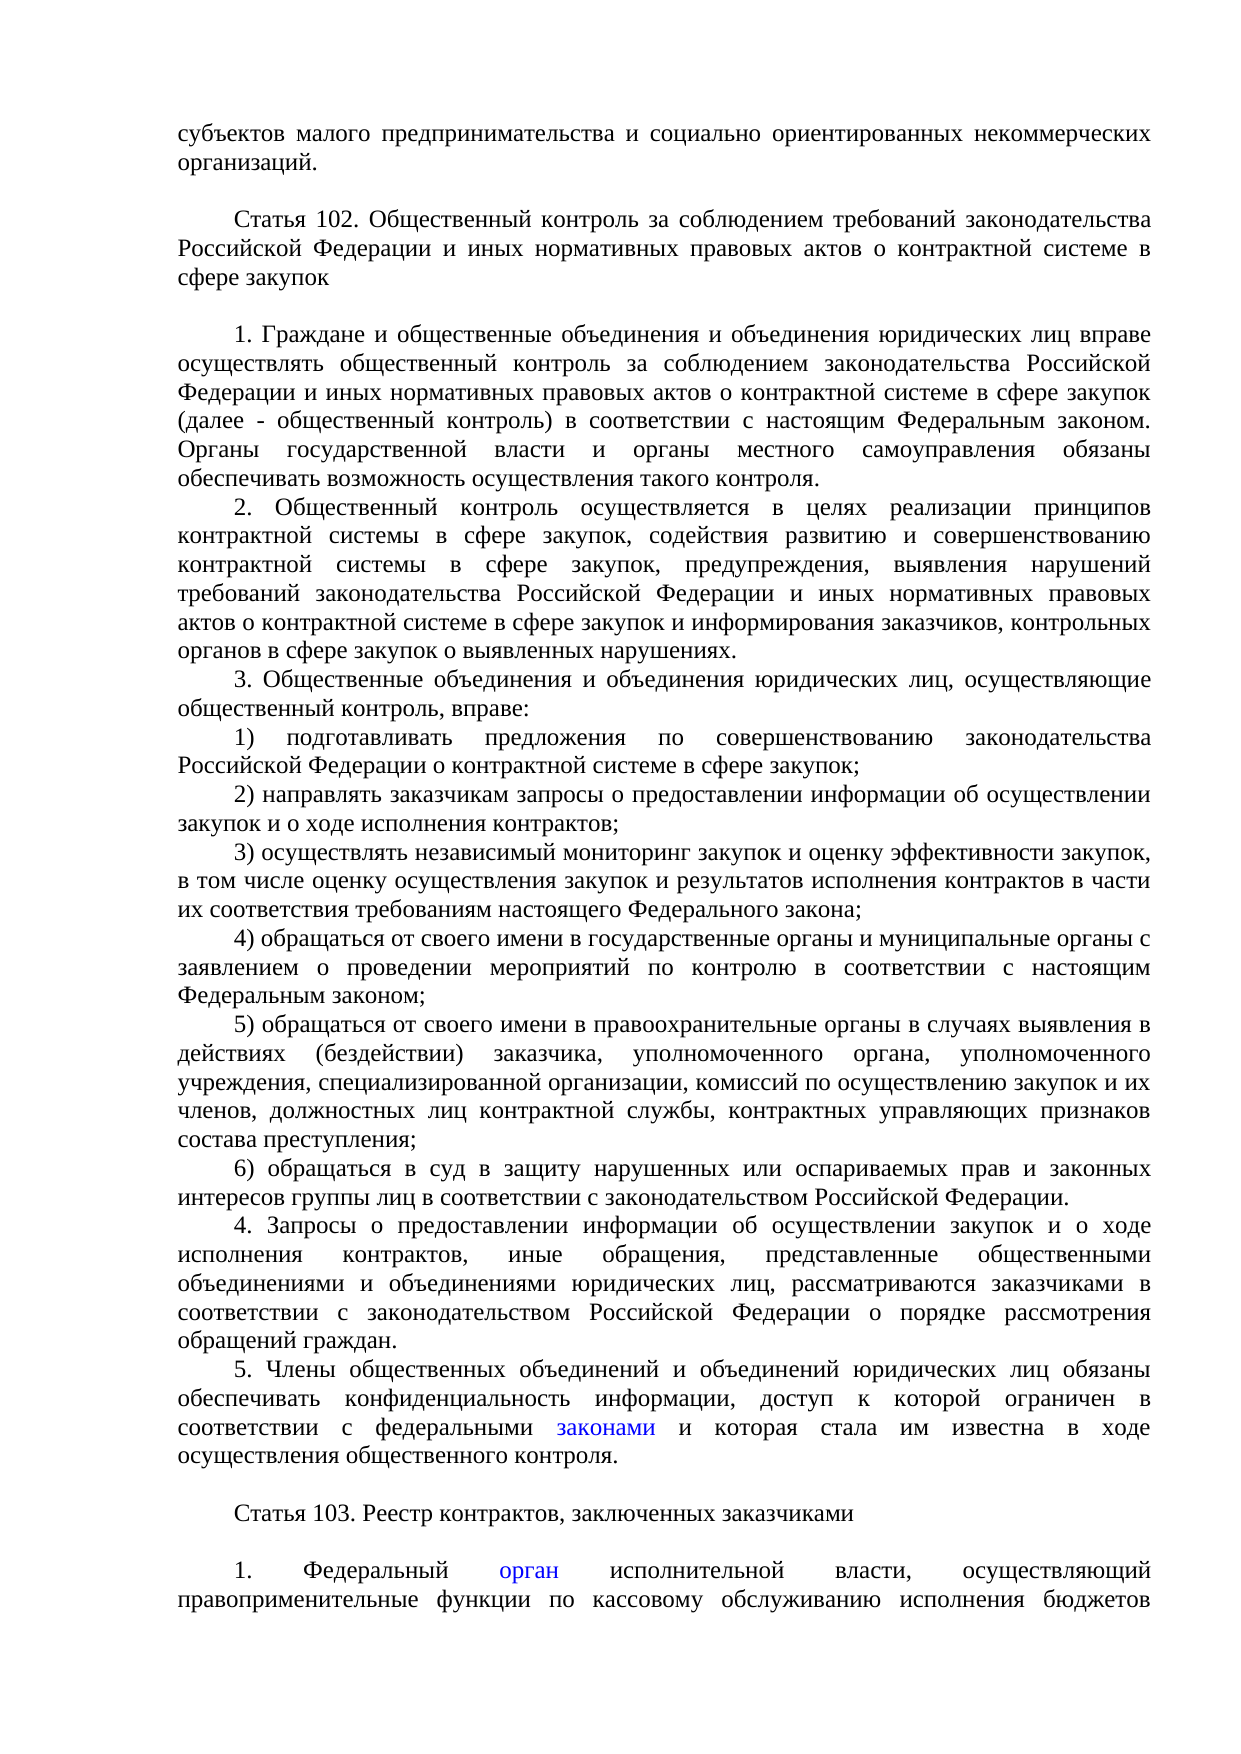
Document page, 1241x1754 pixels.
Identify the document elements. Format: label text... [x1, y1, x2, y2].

text 1) подготавливать предложения по совершенствованию законодательства Российской Федерации о контрактной системе в сфере закупок; [177, 722, 1152, 779]
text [177, 1556, 1152, 1613]
text 2) направлять заказчикам запросы о предоставлении информации об осуществлении закупок и о ходе исполнения контрактов; [177, 779, 1152, 837]
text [177, 118, 1152, 176]
text 2. Общественный контроль осуществляется в целях реализации принципов контрактной системы в сфере закупок, содействия развитию и совершенствованию контрактной системы в сфере закупок, предупреждения, выявления нарушений требований законодательства Российской Федерации и иных нормативных правовых актов о контрактной системе в сфере закупок и информирования заказчиков, контрольных органов в сфере закупок о выявленных нарушениях. [177, 492, 1152, 664]
text 3. Общественные объединения и объединения юридических лиц, осуществляющие общественный контроль, вправе: [177, 664, 1152, 722]
text 4) обращаться от своего имени в государственные органы и муниципальные органы с заявлением о проведении мероприятий по контролю в соответствии с настоящим Федеральным законом; [177, 923, 1152, 1009]
text Статья 103. Реестр контрактов, заключенных заказчиками [177, 1498, 1152, 1527]
text 5. Члены общественных объединений и объединений юридических лиц обязаны обеспечивать конфиденциальность информации, доступ к которой ограничен в соответствии с федеральными законами и которая стала им известна в ходе осуществления общественного контроля. [177, 1354, 1152, 1469]
text 6) обращаться в суд в защиту нарушенных или оспариваемых прав и законных интересов группы лиц в соответствии с законодательством Российской Федерации. [177, 1153, 1152, 1211]
text 5) обращаться от своего имени в правоохранительные органы в случаях выявления в действиях (бездействии) заказчика, уполномоченного органа, уполномоченного учреждения, специализированной организации, комиссий по осуществлению закупок и их членов, должностных лиц контрактной службы, контрактных управляющих признаков состава преступления; [177, 1009, 1152, 1153]
text 4. Запросы о предоставлении информации об осуществлении закупок и о ходе исполнения контрактов, иные обращения, представленные общественными объединениями и объединениями юридических лиц, рассматриваются заказчиками в соответствии с законодательством Российской Федерации о порядке рассмотрения обращений граждан. [177, 1211, 1152, 1354]
text 1. Граждане и общественные объединения и объединения юридических лиц вправе осуществлять общественный контроль за соблюдением законодательства Российской Федерации и иных нормативных правовых актов о контрактной системе в сфере закупок (далее - общественный контроль) в соответствии с настоящим Федеральным законом. Органы государственной власти и органы местного самоуправления обязаны обеспечивать возможность осуществления такого контроля. [177, 319, 1152, 492]
text 3) осуществлять независимый мониторинг закупок и оценку эффективности закупок, в том числе оценку осуществления закупок и результатов исполнения контрактов в части их соответствия требованиям настоящего Федерального закона; [177, 837, 1152, 923]
text Статья 102. Общественный контроль за соблюдением требований законодательства Российской Федерации и иных нормативных правовых актов о контрактной системе в сфере закупок [177, 204, 1152, 291]
